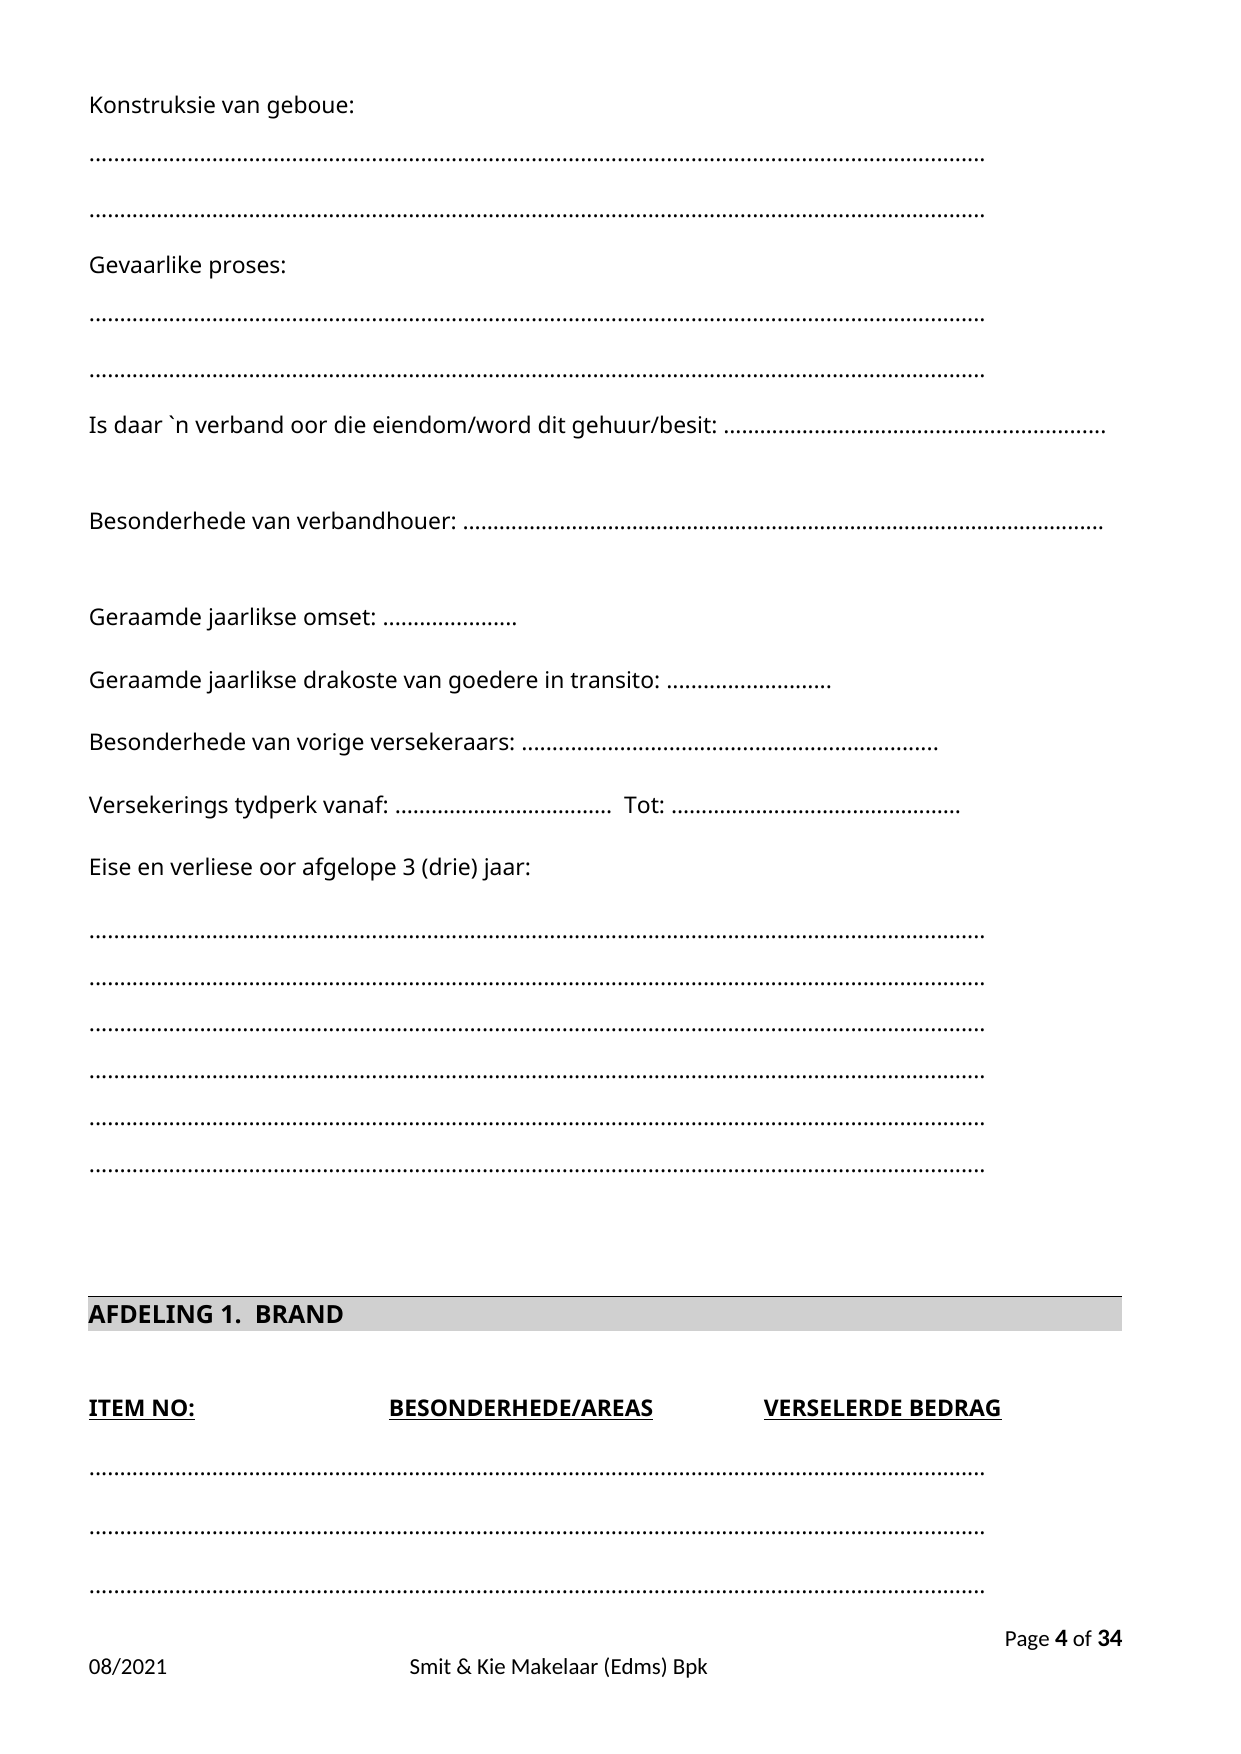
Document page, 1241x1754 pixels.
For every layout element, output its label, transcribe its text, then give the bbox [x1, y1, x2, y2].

text .................................................................................................................................................. [59, 914, 1122, 945]
text Versekerings tydperk vanaf: ……………………………… Tot: ………………………………………… [89, 789, 1122, 820]
text Geraamde jaarlikse drakoste van goedere in transito: ........................... [89, 664, 1122, 695]
text Is daar `n verband oor die eiendom/word dit gehuur/besit: ……………………………..….…..................... [89, 409, 1122, 441]
text AFDELING 1. BRAND [88, 1297, 1122, 1331]
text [59, 137, 1122, 168]
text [59, 1510, 1122, 1541]
text .................................................................................................................................................. [59, 353, 1122, 384]
text .................................................................................................................................................. [59, 1451, 1122, 1482]
text .................................................................................................................................................. [59, 1054, 1122, 1086]
text .................................................................................................................................................. [59, 297, 1122, 328]
text ITEM NO: BESONDERHEDE/AREAS VERSELERDE BEDRAG [59, 1392, 1122, 1423]
text Konstruksie van geboue: [89, 89, 1122, 120]
text .................................................................................................................................................. [59, 961, 1122, 992]
text Besonderhede van verbandhouer: ……………………………..………………………………………..………………...... [89, 505, 1122, 537]
text Geraamde jaarlikse omset: ...................... [89, 601, 1122, 632]
text .................................................................................................................................................. [59, 1148, 1122, 1179]
text Besonderhede van vorige versekeraars: .................................................................... [89, 726, 1122, 757]
text Eise en verliese oor afgelope 3 (drie) jaar: [89, 851, 1122, 882]
text .................................................................................................................................................. [59, 1101, 1122, 1132]
text .................................................................................................................................................. [59, 1007, 1122, 1039]
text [59, 193, 1122, 224]
text Gevaarlike proses: [89, 249, 1122, 280]
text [59, 1568, 1122, 1600]
